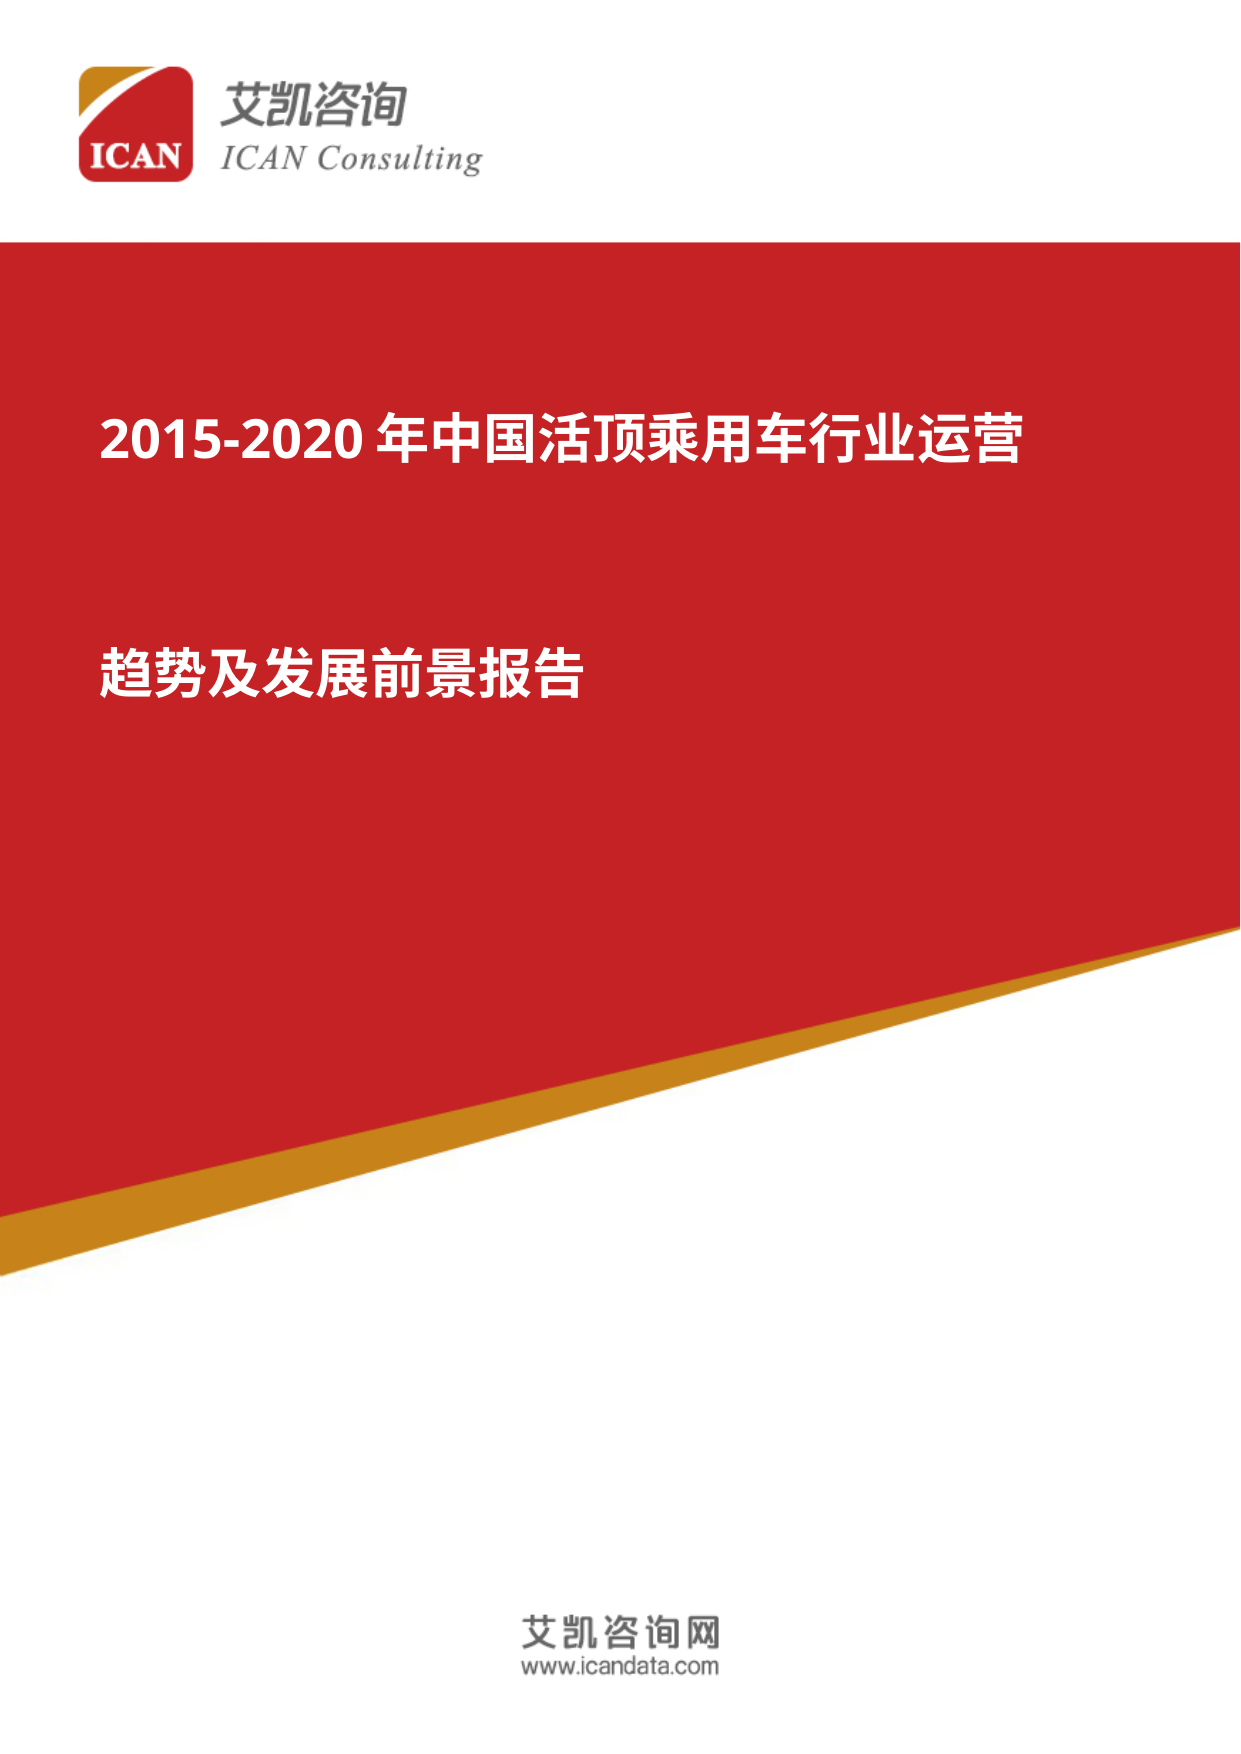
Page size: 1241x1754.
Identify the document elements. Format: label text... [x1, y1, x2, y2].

picture [0, 5, 1241, 1754]
subtitle 2015-2020年中国活顶乘用车行业运营趋势及发展前景报告 [99, 386, 1053, 718]
